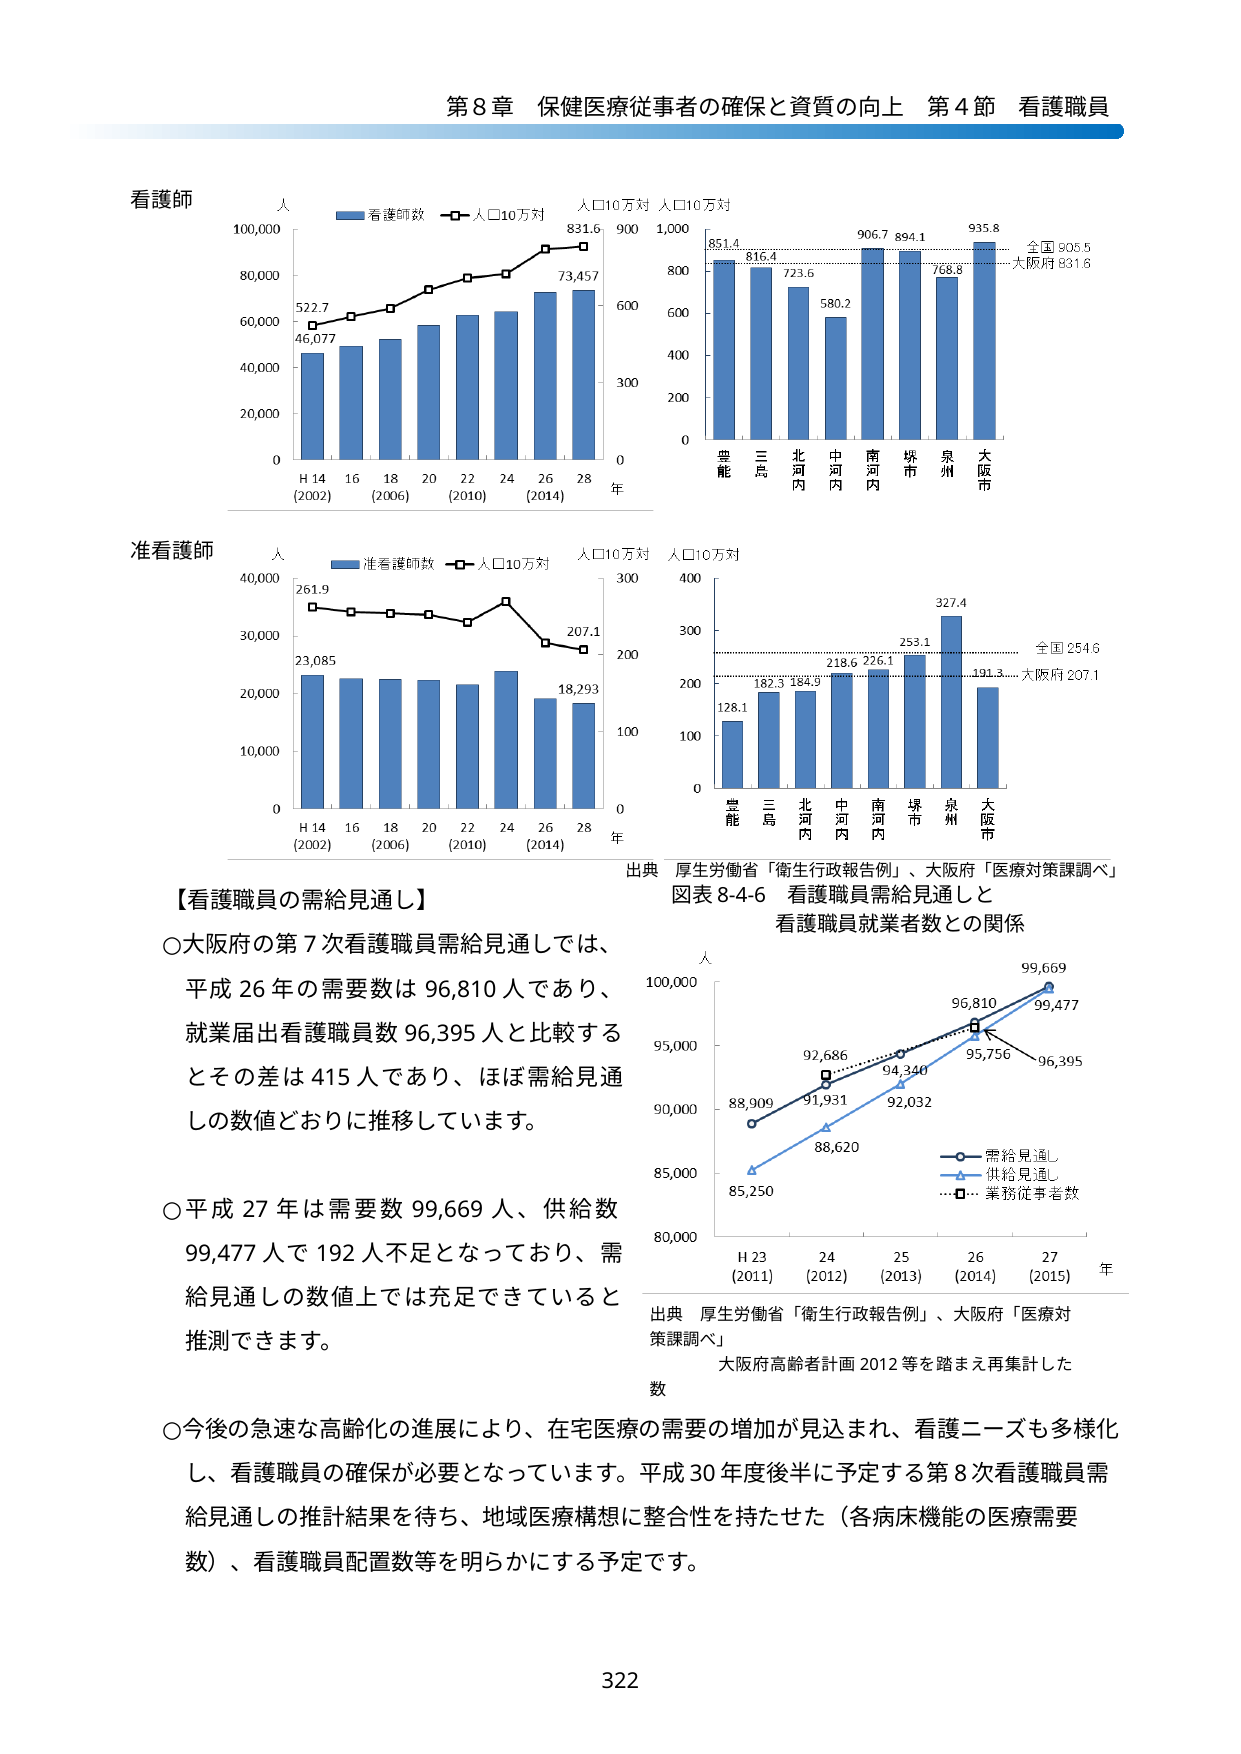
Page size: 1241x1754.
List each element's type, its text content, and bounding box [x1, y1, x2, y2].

text ○平成27年は需要数99,669人、供給数99,477人で192人不足となっており、需給見通しの数値上では充足できていると推測できます。 [162, 1185, 1122, 1362]
text ○大阪府の第7次看護職員需給見通しでは、平成26年の需要数は96,810人であり、就業届出看護職員数96,395人と比較するとその差は415人であり、ほぼ需給見通しの数値どおりに推移しています。 [162, 921, 1122, 1141]
picture [642, 939, 1129, 1294]
text ○今後の急速な高齢化の進展により、在宅医療の需要の増加が見込まれ、看護ニーズも多様化し、看護職員の確保が必要となっています。平成30年度後半に予定する第8次看護職員需給見通しの推計結果を待ち、地域医療構想に整合性を持たせた（各病床機能の医療需要数）、看護職員配置数等を明らかにする予定です。 [162, 1406, 1122, 1582]
picture [663, 535, 1111, 860]
picture [227, 535, 654, 860]
text 【看護職員の需給見通し】 [118, 877, 1122, 921]
picture [227, 185, 1102, 511]
